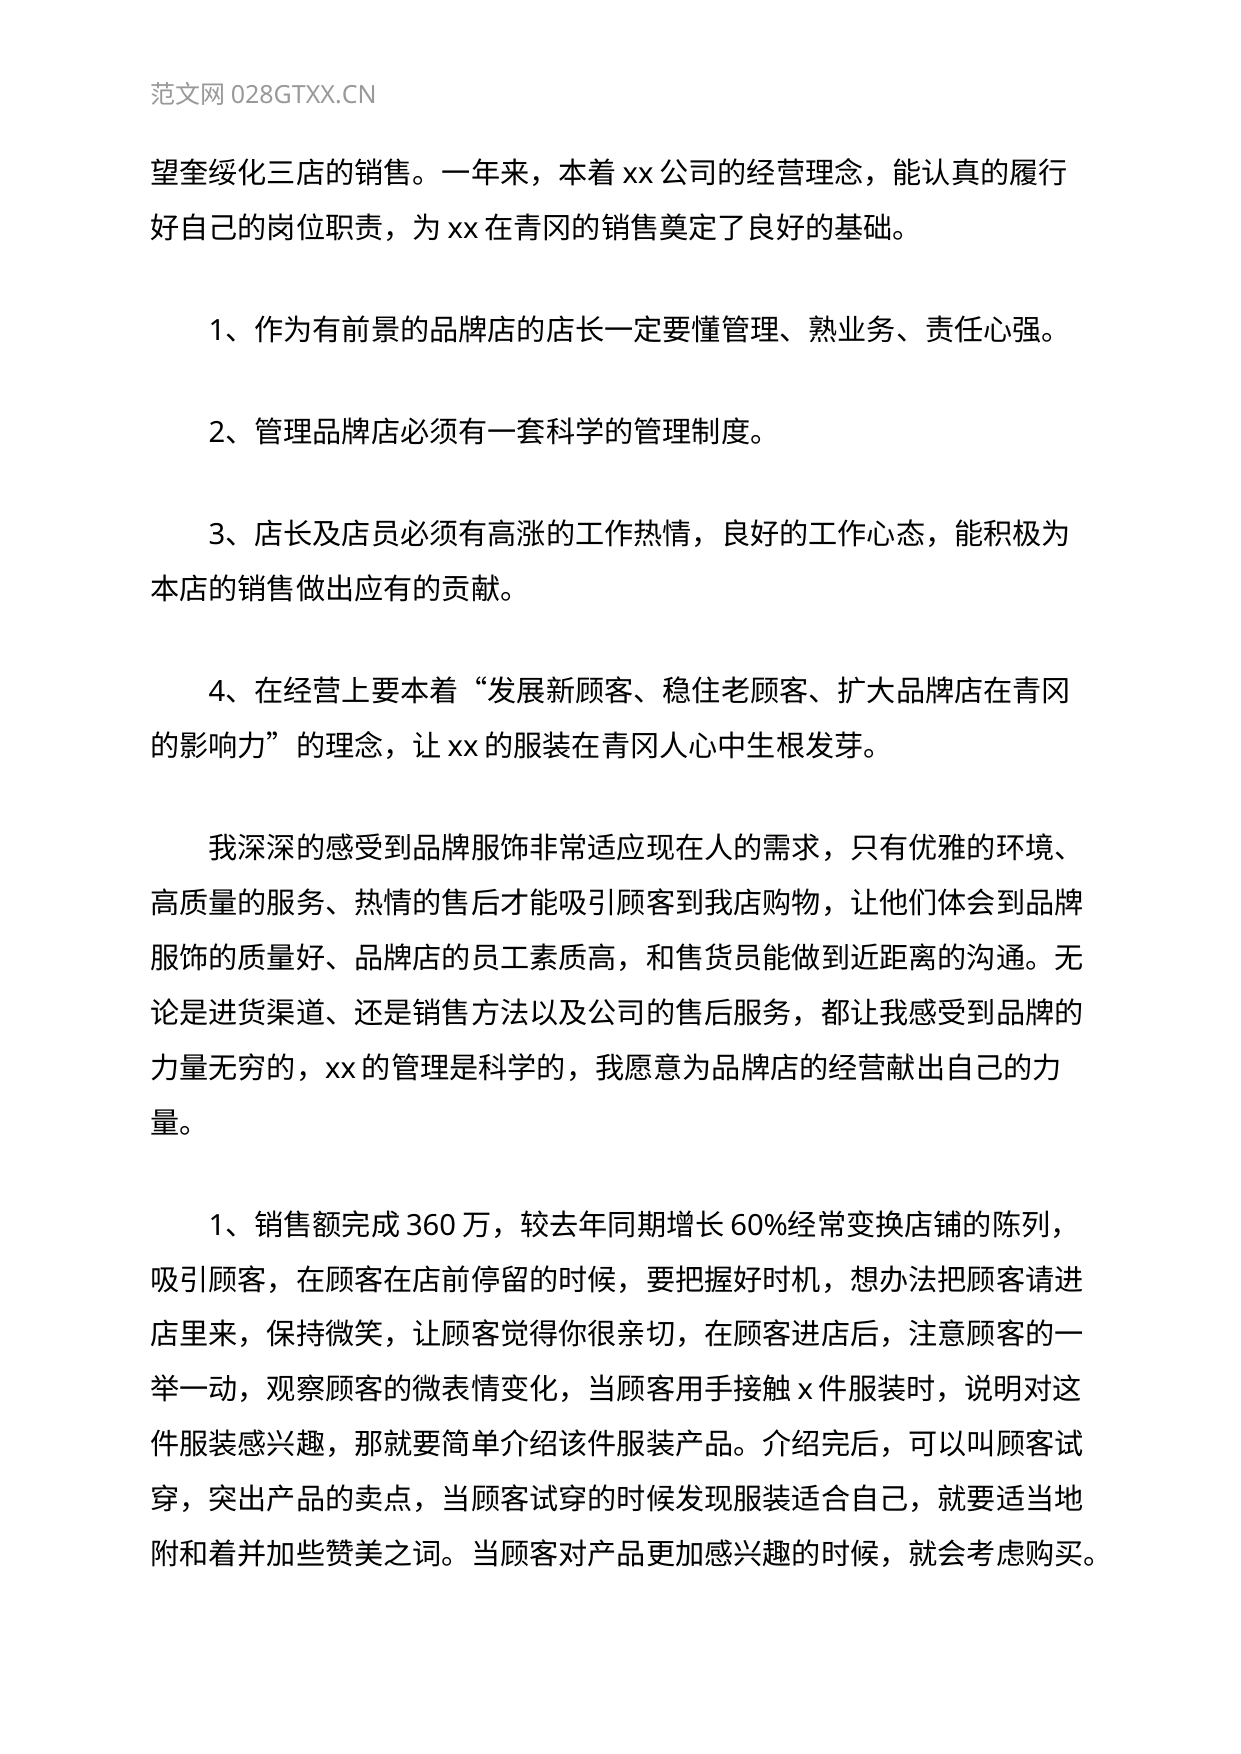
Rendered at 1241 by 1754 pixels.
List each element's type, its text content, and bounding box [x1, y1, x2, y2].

text 1、作为有前景的品牌店的店长一定要懂管理、熟业务、责任心强。 [150, 307, 1090, 349]
text 我深深的感受到品牌服饰非常适应现在人的需求，只有优雅的环境、高质量的服务、热情的售后才能吸引顾客到我店购物，让他们体会到品牌服饰的质量好、品牌店的员工素质高，和售货员能做到近距离的沟通。无论是进货渠道、还是销售方法以及公司的售后服务，都让我感受到品牌的力量无穷的，xx的管理是科学的，我愿意为品牌店的经营献出自己的力量。 [150, 825, 1090, 1142]
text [150, 150, 1090, 247]
text 3、店长及店员必须有高涨的工作热情，良好的工作心态，能积极为本店的销售做出应有的贡献。 [150, 511, 1090, 608]
text 2、管理品牌店必须有一套科学的管理制度。 [150, 409, 1090, 451]
text 4、在经营上要本着“发展新顾客、稳住老顾客、扩大品牌店在青冈的影响力”的理念，让xx的服装在青冈人心中生根发芽。 [150, 668, 1090, 765]
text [150, 1201, 1090, 1573]
